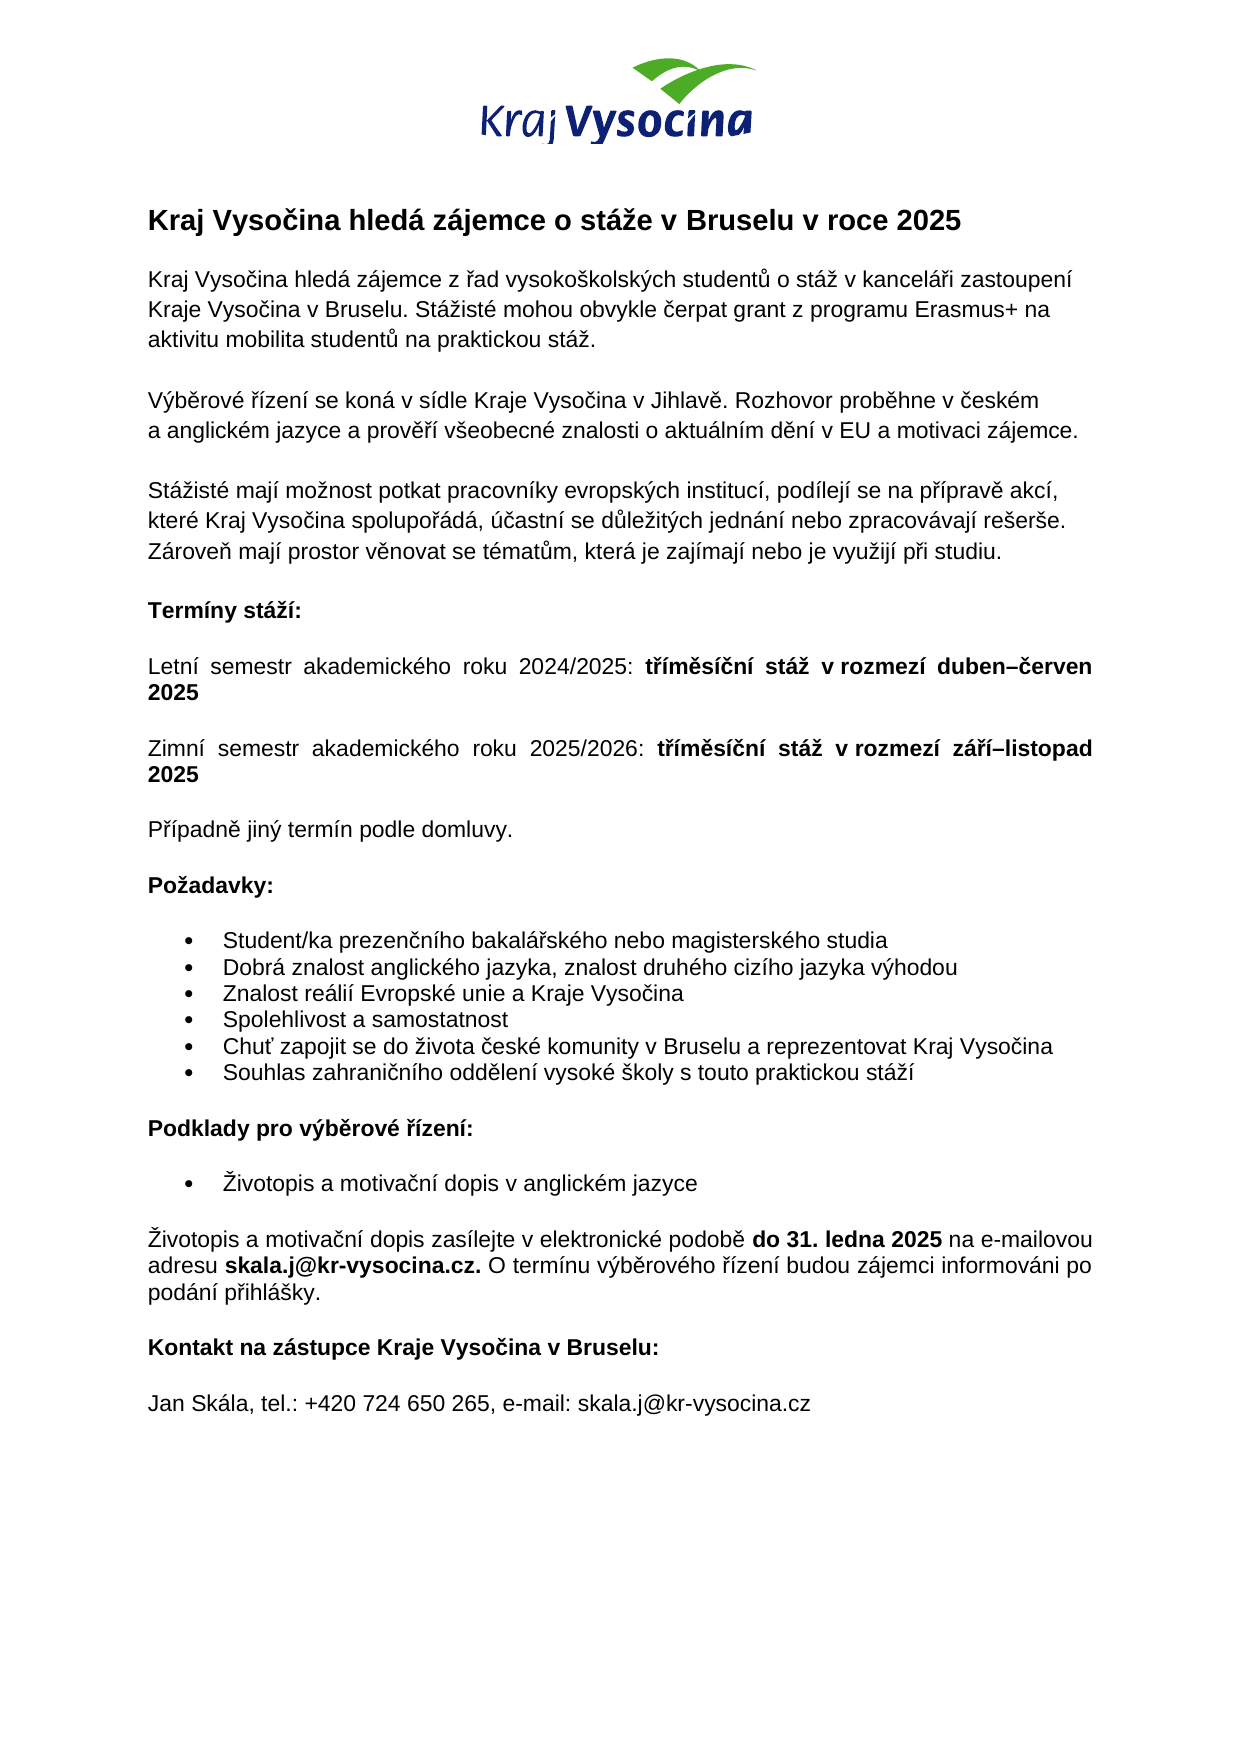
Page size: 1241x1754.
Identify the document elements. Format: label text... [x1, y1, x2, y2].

text Letní semestr akademického roku 2024/2025: tříměsíční stáž v rozmezí duben–červen 2025 [148, 653, 1093, 705]
list Dobrá znalost anglického jazyka, znalost druhého cizího jazyka výhodou [185, 954, 1093, 980]
list Znalost reálií Evropské unie a Kraje Vysočina [185, 980, 1093, 1006]
list Student/ka prezenčního bakalářského nebo magisterského studia [185, 927, 1093, 954]
list Životopis a motivační dopis v anglickém jazyce [185, 1170, 1093, 1197]
text Požadavky: [148, 872, 1093, 898]
text Výběrové řízení se koná v sídle Kraje Vysočina v Jihlavě. Rozhovor proběhne v českém a anglickém jazyce a prověří všeobecné znalosti o aktuálním dění v EU a motivaci zájemce. [148, 387, 1093, 443]
text Jan Skála, tel.: +420 724 650 265, e-mail: skala.j@kr-vysocina.cz [148, 1389, 1093, 1416]
text Stážisté mají možnost potkat pracovníky evropských institucí, podílejí se na přípravě akcí, které Kraj Vysočina spolupořádá, účastní se důležitých jednání nebo zpracovávají rešerše. Zároveň mají prostor věnovat se tématům, která je zajímají nebo je využijí při studiu. [148, 477, 1093, 564]
text Kraj Vysočina hledá zájemce o stáže v Bruselu v roce 2025 [148, 203, 1093, 237]
list Chuť zapojit se do života české komunity v Bruselu a reprezentovat Kraj Vysočina [185, 1033, 1093, 1059]
text Případně jiný termín podle domluvy. [148, 816, 1093, 843]
text Zimní semestr akademického roku 2025/2026: tříměsíční stáž v rozmezí září–listopad 2025 [148, 734, 1093, 787]
text Termíny stáží: [148, 597, 1093, 623]
text Podklady pro výběrové řízení: [148, 1115, 1093, 1141]
list Souhlas zahraničního oddělení vysoké školy s touto praktickou stáží [185, 1059, 1093, 1086]
list Spolehlivost a samostatnost [185, 1006, 1093, 1033]
text Životopis a motivační dopis zasílejte v elektronické podobě do 31. ledna 2025 na e-mailovou adresu skala.j@kr-vysocina.cz. O termínu výběrového řízení budou zájemci informováni po podání přihlášky. [148, 1226, 1093, 1305]
text Kraj Vysočina hledá zájemce z řad vysokoškolských studentů o stáž v kanceláři zastoupení Kraje Vysočina v Bruselu. Stážisté mohou obvykle čerpat grant z programu Erasmus+ na aktivitu mobilita studentů na praktickou stáž. [148, 266, 1093, 353]
text Kontakt na zástupce Kraje Vysočina v Bruselu: [148, 1334, 1093, 1360]
